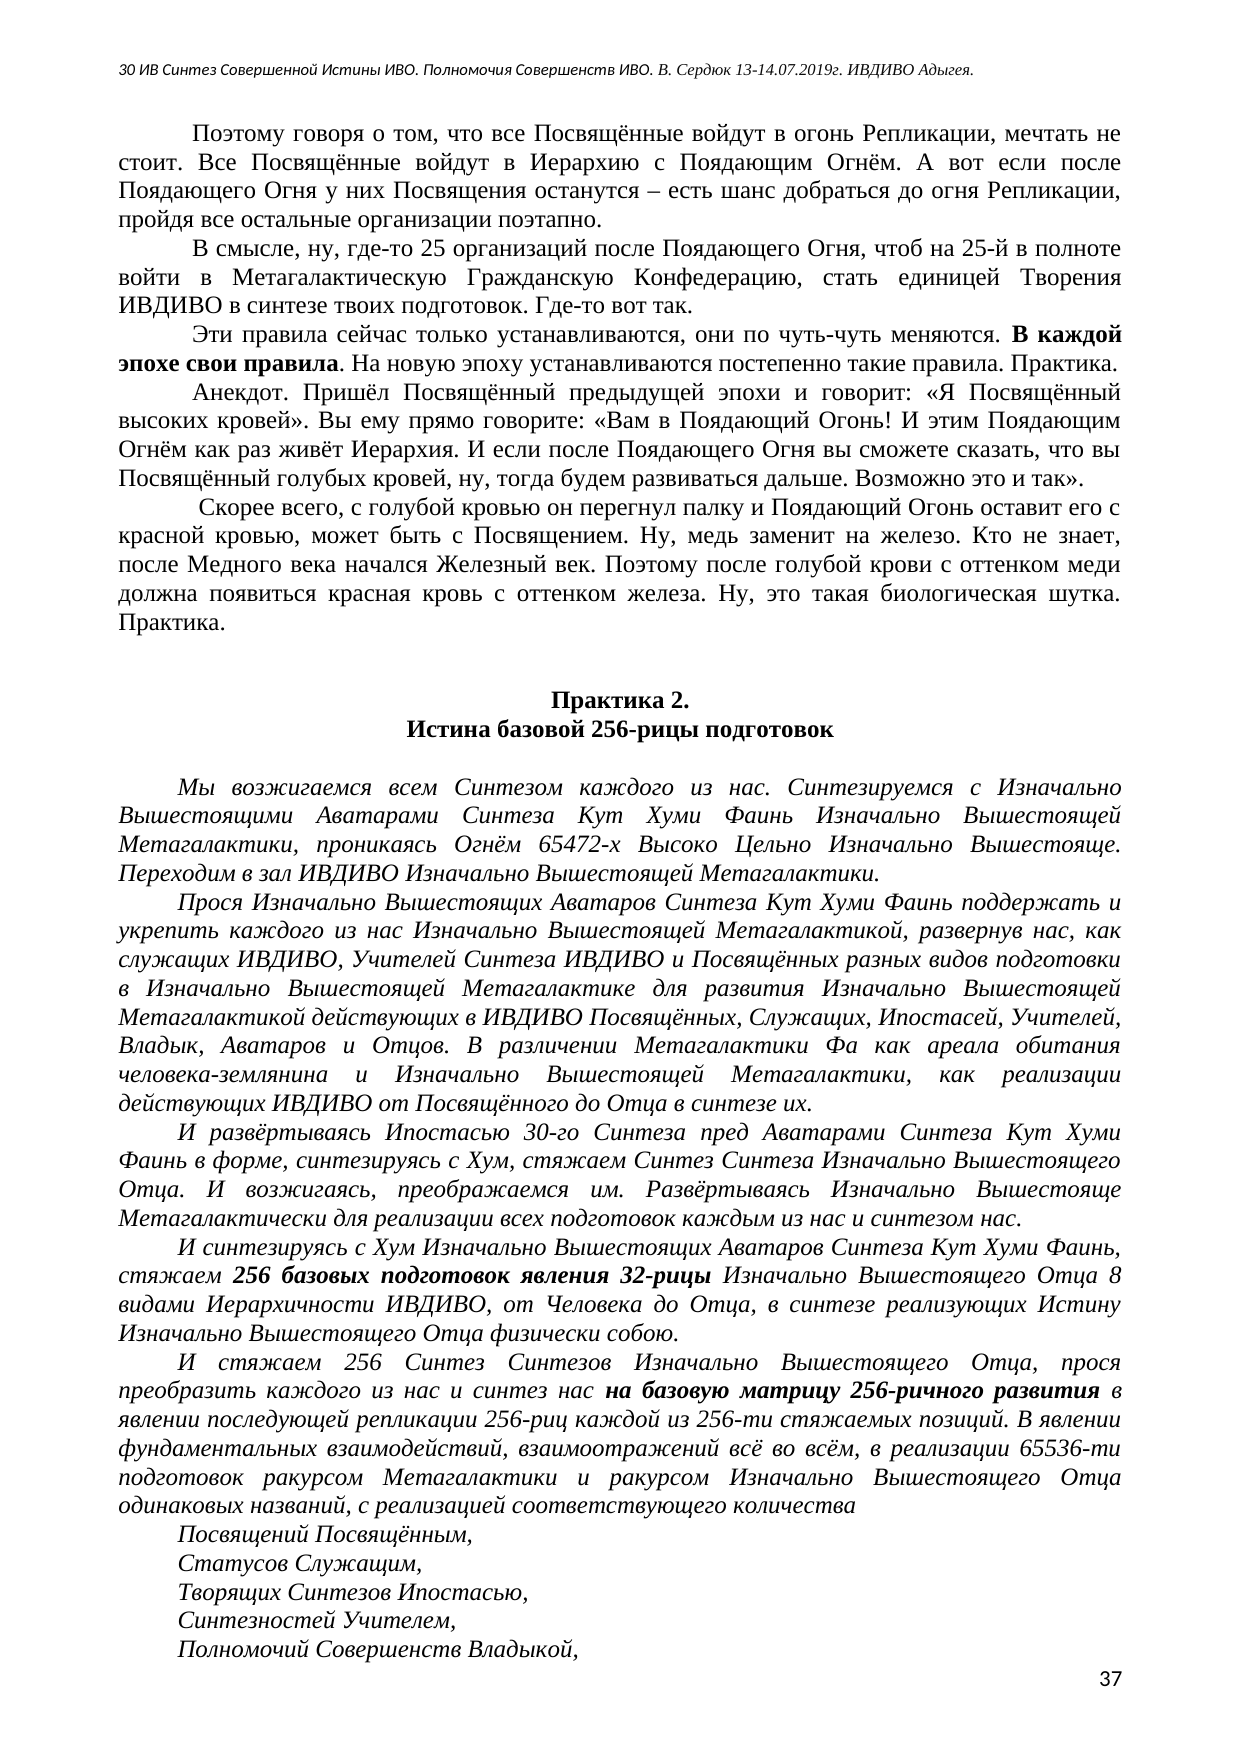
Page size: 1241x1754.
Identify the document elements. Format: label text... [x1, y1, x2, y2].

text В смысле, ну, где-то 25 организаций после Поядающего Огня, чтоб на 25-й в полноте войти в Метагалактическую Гражданскую Конфедерацию, стать единицей Творения ИВДИВО в синтезе твоих подготовок. Где-то вот так. [118, 233, 1122, 319]
text Творящих Синтезов Ипостасью, [118, 1577, 1122, 1606]
text Эти правила сейчас только устанавливаются, они по чуть-чуть меняются. В каждой эпохе свои правила. На новую эпоху устанавливаются постепенно такие правила. Практика. [118, 319, 1122, 377]
text И синтезируясь с Хум Изначально Вышестоящих Аватаров Синтеза Кут Хуми Фаинь, стяжаем 256 базовых подготовок явления 32-рицы Изначально Вышестоящего Отца 8 видами Иерархичности ИВДИВО, от Человека до Отца, в синтезе реализующих Истину Изначально Вышестоящего Отца физически собою. [118, 1232, 1122, 1347]
subtitle Истина базовой 256-рицы подготовок [118, 714, 1122, 743]
text И стяжаем 256 Синтез Синтезов Изначально Вышестоящего Отца, прося преобразить каждого из нас и синтез нас на базовую матрицу 256-ричного развития в явлении последующей репликации 256-риц каждой из 256-ти стяжаемых позиций. В явлении фундаментальных взаимодействий, взаимоотражений всё во всём, в реализации 65536-ти подготовок ракурсом Метагалактики и ракурсом Изначально Вышестоящего Отца одинаковых названий, с реализацией соответствующего количества [118, 1347, 1122, 1519]
text Скорее всего, с голубой кровью он перегнул палку и Поядающий Огонь оставит его с красной кровью, может быть с Посвящением. Ну, медь заменит на железо. Кто не знает, после Медного века начался Железный век. Поэтому после голубой крови с оттенком меди должна появиться красная кровь с оттенком железа. Ну, это такая биологическая шутка. Практика. [118, 492, 1122, 636]
text Мы возжигаемся всем Cинтезом каждого из нас. Синтезируемся с Изначально Вышестоящими Аватарами Синтеза Кут Хуми Фаинь Изначально Вышестоящей Метагалактики, проникаясь Огнём 65472-х Высоко Цельно Изначально Вышестояще. Переходим в зал ИВДИВО Изначально Вышестоящей Метагалактики. [118, 772, 1122, 887]
text Посвящений Посвящённым, [118, 1519, 1122, 1548]
text Прося Изначально Вышестоящих Аватаров Синтеза Кут Хуми Фаинь поддержать и укрепить каждого из нас Изначально Вышестоящей Метагалактикой, развернув нас, как служащих ИВДИВО, Учителей Синтеза ИВДИВО и Посвящённых разных видов подготовки в Изначально Вышестоящей Метагалактике для развития Изначально Вышестоящей Метагалактикой действующих в ИВДИВО Посвящённых, Служащих, Ипостасей, Учителей, Владык, Аватаров и Отцов. В различении Метагалактики Фа как ареала обитания человека-землянина и Изначально Вышестоящей Метагалактики, как реализации действующих ИВДИВО от Посвящённого до Отца в синтезе их. [118, 887, 1122, 1117]
text И развёртываясь Ипостасью 30-го Синтеза пред Аватарами Синтеза Кут Хуми Фаинь в форме, синтезируясь с Хум, стяжаем Синтез Синтеза Изначально Вышестоящего Отца. И возжигаясь, преображаемся им. Развёртываясь Изначально Вышестояще Метагалактически для реализации всех подготовок каждым из нас и синтезом нас. [118, 1117, 1122, 1232]
text Статусов Служащим, [118, 1548, 1122, 1577]
text Поэтому говоря о том, что все Посвящённые войдут в огонь Репликации, мечтать не стоит. Все Посвящённые войдут в Иерархию с Поядающим Огнём. А вот если после Поядающего Огня у них Посвящения останутся – есть шанс добраться до огня Репликации, пройдя все остальные организации поэтапно. [118, 118, 1122, 233]
subtitle Практика 2. [118, 686, 1122, 714]
text Синтезностей Учителем, [118, 1606, 1122, 1634]
text Анекдот. Пришёл Посвящённый предыдущей эпохи и говорит: «Я Посвящённый высоких кровей». Вы ему прямо говорите: «Вам в Поядающий Огонь! И этим Поядающим Огнём как раз живёт Иерархия. И если после Поядающего Огня вы сможете сказать, что вы Посвящённый голубых кровей, ну, тогда будем развиваться дальше. Возможно это и так». [118, 377, 1122, 492]
text Полномочий Совершенств Владыкой, [118, 1634, 1122, 1663]
